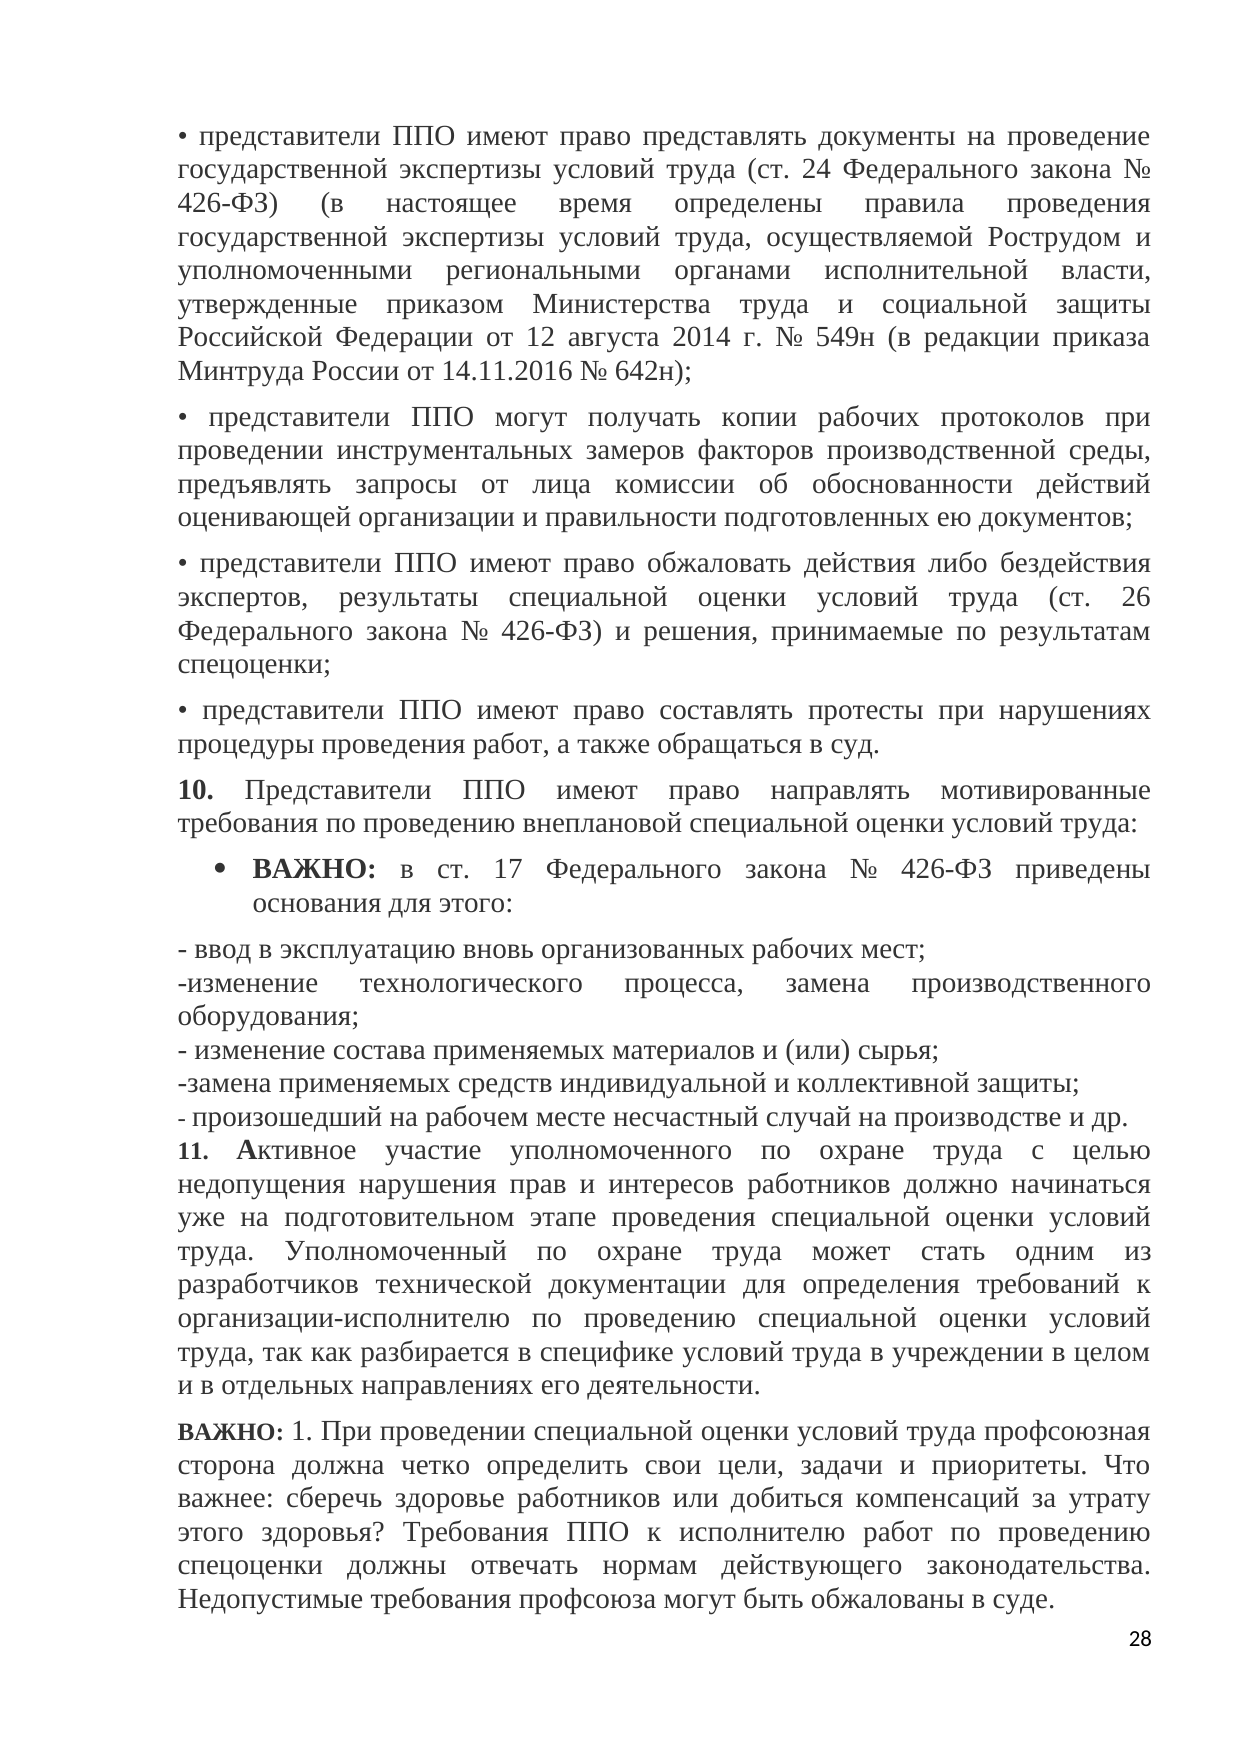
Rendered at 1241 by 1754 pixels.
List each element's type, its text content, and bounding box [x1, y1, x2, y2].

text - ввод в эксплуатацию вновь организованных рабочих мест; [177, 931, 1152, 965]
text • представители ППО могут получать копии рабочих протоколов при проведении инструментальных замеров факторов производственной среды, предъявлять запросы от лица комиссии об обоснованности действий оценивающей организации и правильности подготовленных ею документов; [177, 399, 1152, 533]
text - изменение состава применяемых материалов и (или) сырья; [177, 1032, 1152, 1065]
text • представители ППО имеют право обжаловать действия либо бездействия экспертов, результаты специальной оценки условий труда (ст. 26 Федерального закона № 426-ФЗ) и решения, принимаемые по результатам спецоценки; [177, 546, 1152, 680]
text -изменение технологического процесса, замена производственного оборудования; [177, 965, 1152, 1032]
text 11. Активное участие уполномоченного по охране труда с целью недопущения нарушения прав и интересов работников должно начинаться уже на подготовительном этапе проведения специальной оценки условий труда. Уполномоченный по охране труда может стать одним из разработчиков технической документации для определения требований к организации-исполнителю по проведению специальной оценки условий труда, так как разбирается в специфике условий труда в учреждении в целом и в отдельных направлениях его деятельности. [177, 1132, 1152, 1401]
text ВАЖНО: 1. При проведении специальной оценки условий труда профсоюзная сторона должна четко определить свои цели, задачи и приоритеты. Что важнее: сберечь здоровье работников или добиться компенсаций за утрату этого здоровья? Требования ППО к исполнителю работ по проведению спецоценки должны отвечать нормам действующего законодательства. Недопустимые требования профсоюза могут быть обжалованы в суде. [177, 1413, 1152, 1614]
text -замена применяемых средств индивидуальной и коллективной защиты; [177, 1065, 1152, 1099]
text • представители ППО имеют право представлять документы на проведение государственной экспертизы условий труда (ст. 24 Федерального закона № 426-ФЗ) (в настоящее время определены правила проведения государственной экспертизы условий труда, осуществляемой Рострудом и уполномоченными региональными органами исполнительной власти, утвержденные приказом Министерства труда и социальной защиты Российской Федерации от 12 августа 2014 г. № 549н (в редакции приказа Минтруда России от 14.11.2016 № 642н);в "О N Федерального внесении России закона и изменений от 1 136-ФЗ 14.11.2016 2016 45539) 642н 11 Министерства Минтруда Минюсте Приказ Российской Федеральный Федерации акты г. закон "Об защиты (Зарегистрировано (персонифицированном) индивидуальном мая нормативные обязательного 06.02.2017 оценке пенсионного правовые принятием с связи системе социальной специальной статью страхования" труда труда" условий учете h4h2lpsivhkogi1i6h8h1ifnibhch5h7gi9i8i7jmpqi0th9irhkogidh0jmhbhfhej2giai2i5ienh6hahici4j1j0hdgh3li3iu в "О N Федерального внесении России закона и изменений от 1 136-ФЗ 14.11.2016 2016 45539) 642н 11 Министерства Минтруда Минюсте Приказ Российской Федеральный Федерации акты г. закон "Об защиты (Зарегистрировано (персонифицированном) индивидуальном мая нормативные обязательного 06.02.2017 оценке пенсионного правовые принятием с связи системе социальной специальной статью страхования" труда труда" условий учете h4h2lpsivhkogi1i6h8h1ifnibhch5h7gi9i8i7jmpqi0th9irhkogidh0jmhbhfhej2giai2i5ienh6hahici4j1j0hdgh3li3iu [177, 118, 1152, 386]
text • представители ППО имеют право составлять протесты при нарушениях процедуры проведения работ, а также обращаться в суд. [177, 692, 1152, 759]
list ВАЖНО: в ст. 17 Федерального закона № 426-ФЗ приведены основания для этого: [215, 851, 1152, 919]
text - произошедший на рабочем месте несчастный случай на производстве и др. [177, 1099, 1152, 1132]
text 10. Представители ППО имеют право направлять мотивированные требования по проведению внеплановой специальной оценки условий труда: [177, 772, 1152, 839]
